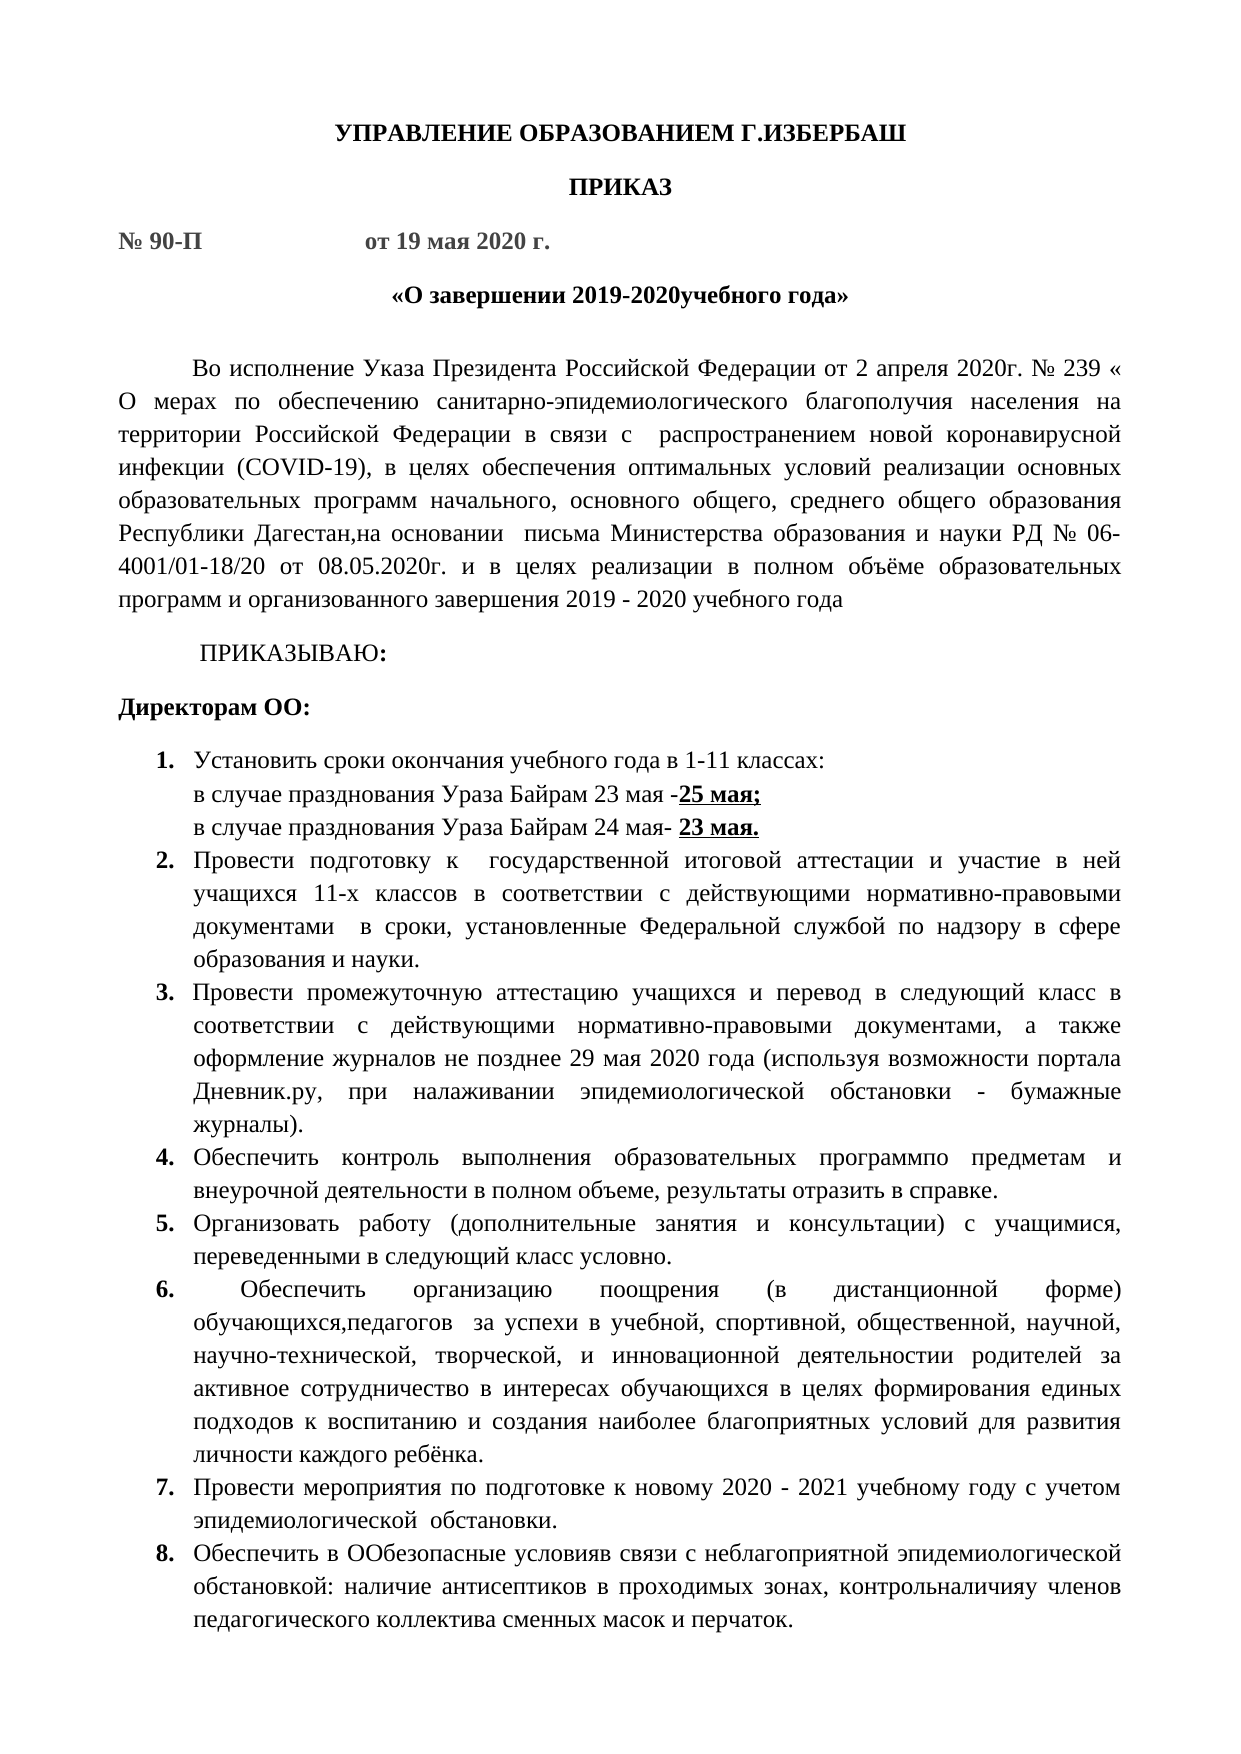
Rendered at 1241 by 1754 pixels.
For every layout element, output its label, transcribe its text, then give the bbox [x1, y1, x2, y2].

list Установить сроки окончания учебного года в 1-11 классах: [156, 746, 1122, 774]
text ПРИКАЗ [118, 172, 1122, 201]
list Провести мероприятия по подготовке к новому 2020 - 2021 учебному году с учетом эпидемиологической обстановки. [156, 1472, 1122, 1534]
list в случае празднования Ураза Байрам 23 мая -25 мая; [193, 779, 1122, 807]
list Обеспечить контроль выполнения образовательных программпо предметам и внеурочной деятельности в полном объеме, результаты отразить в справке. [156, 1142, 1122, 1204]
list Организовать работу (дополнительные занятия и консультации) с учащимися, переведенными в следующий класс условно. [156, 1208, 1122, 1270]
list Провести промежуточную аттестацию учащихся и перевод в следующий класс в соответствии с действующими нормативно-правовыми документами, а также оформление журналов не позднее 29 мая 2020 года (используя возможности портала Дневник.ру, при налаживании эпидемиологической обстановки - бумажные журналы). [156, 977, 1122, 1138]
text ПРИКАЗЫВАЮ: [118, 638, 1122, 667]
list Обеспечить организацию поощрения (в дистанционной форме) обучающихся,педагогов за успехи в учебной, спортивной, общественной, научной, научно-технической, творческой, и инновационной деятельностии родителей за активное сотрудничество в интересах обучающихся в целях формирования единых подходов к воспитанию и создания наиболее благоприятных условий для развития личности каждого ребёнка. [156, 1274, 1122, 1468]
text Во исполнение Указа Президента Российской Федерации от 2 апреля 2020г. № 239 « О мерах по обеспечению санитарно-эпидемиологического благополучия населения на территории Российской Федерации в связи с распространением новой коронавирусной инфекции (COVID-19), в целях обеспечения оптимальных условий реализации основных образовательных программ начального, основного общего, среднего общего образования Республики Дагестан,на основании письма Министерства образования и науки РД № 06-4001/01-18/20 от 08.05.2020г. и в целях реализации в полном объёме образовательных программ и организованного завершения 2019 - 2020 учебного года [118, 353, 1122, 613]
list Обеспечить в ООбезопасные условияв связи с неблагоприятной эпидемиологической обстановкой: наличие антисептиков в проходимых зонах, контрольналичияу членов педагогического коллектива сменных масок и перчаток. [156, 1538, 1122, 1633]
text «О завершении 2019-2020учебного года» [118, 280, 1122, 308]
list в случае празднования Ураза Байрам 24 мая- 23 мая. [193, 812, 1122, 840]
list Провести подготовку к государственной итоговой аттестации и участие в ней учащихся 11-х классов в соответствии с действующими нормативно-правовыми документами в сроки, установленные Федеральной службой по надзору в сфере образования и науки. [156, 845, 1122, 972]
text УПРАВЛЕНИЕ ОБРАЗОВАНИЕМ Г.ИЗБЕРБАШ [118, 118, 1122, 147]
text № 90-П от 19 мая 2020 г. [118, 226, 1122, 255]
text Директорам ОО: [118, 692, 1122, 721]
